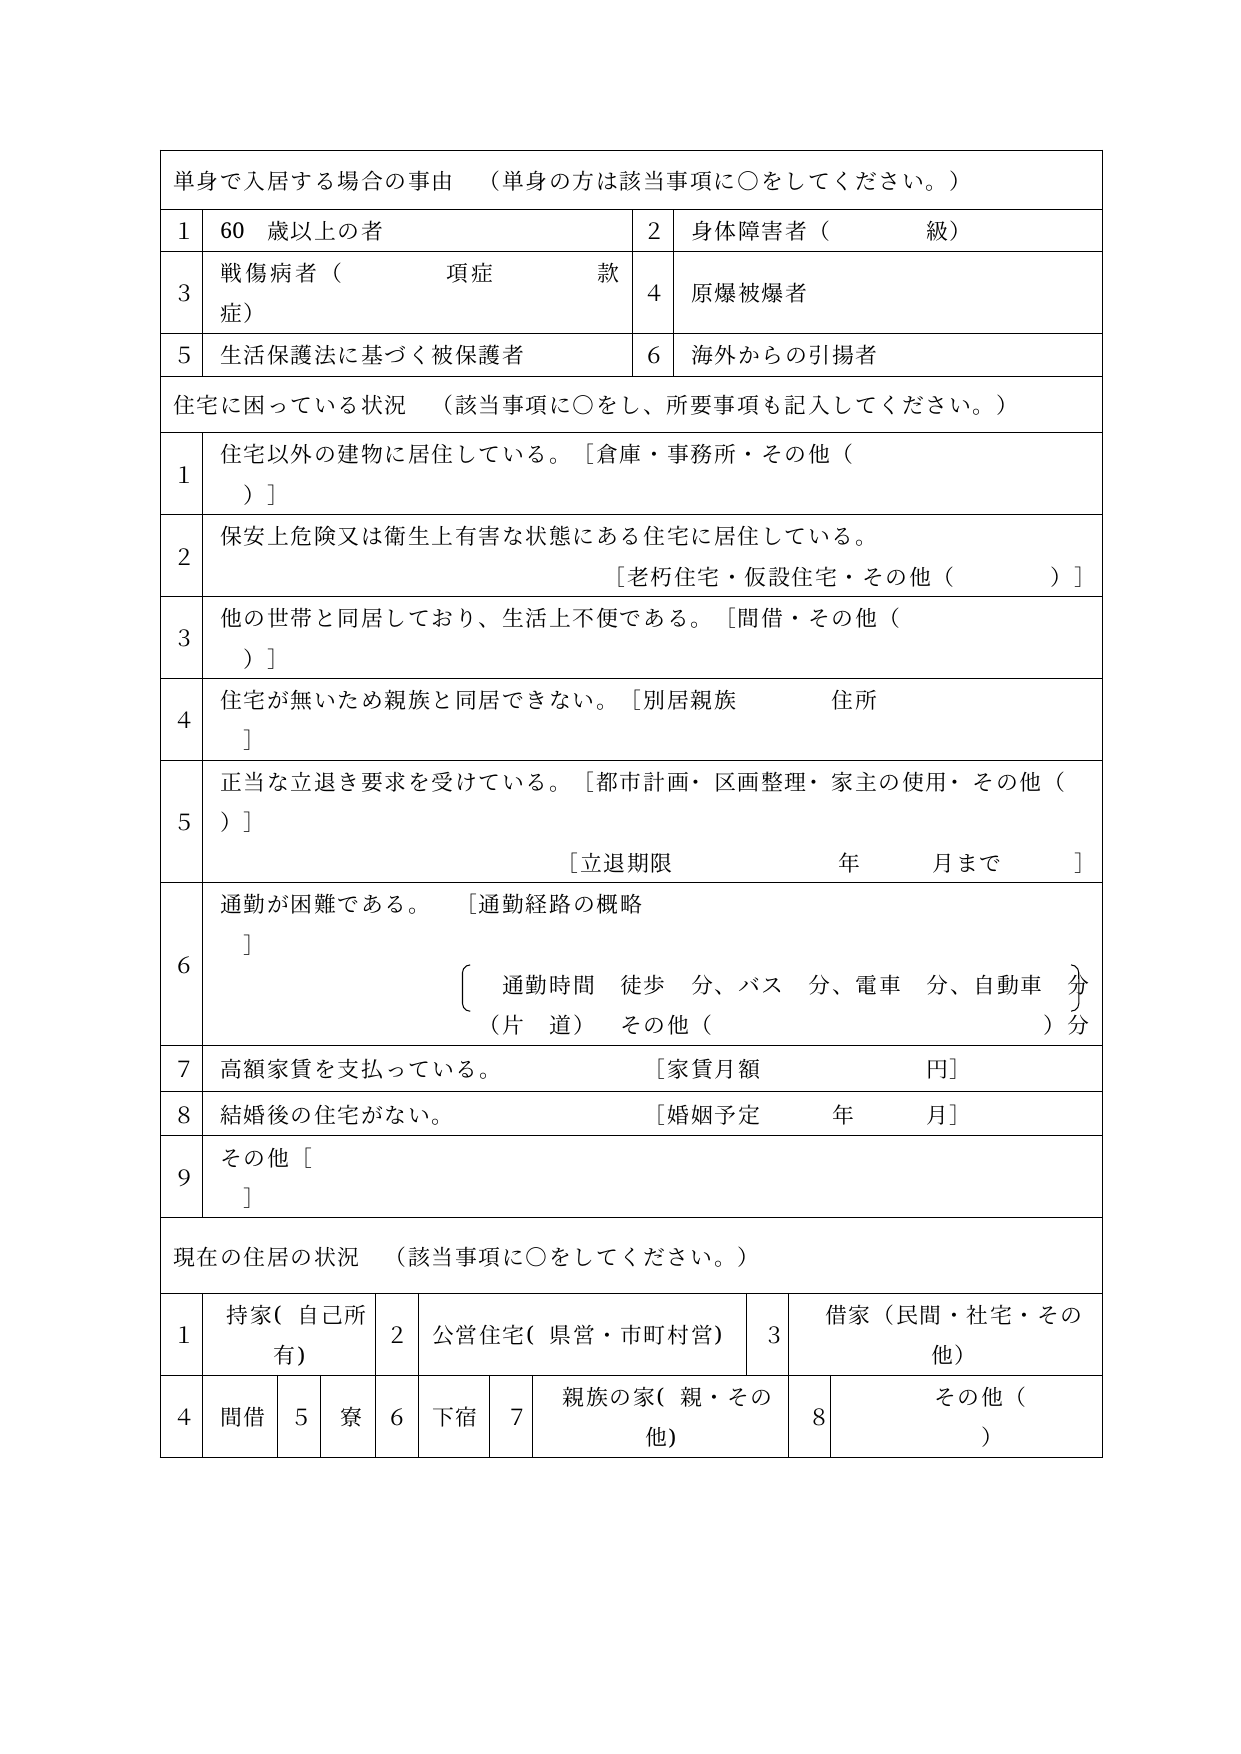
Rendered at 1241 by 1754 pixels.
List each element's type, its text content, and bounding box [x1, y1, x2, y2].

table_cell ５ [161, 334, 202, 376]
table_cell 保安上危険又は衛生上有害な状態にある住宅に居住している。 ［老朽住宅・仮設住宅・その他（ ）］ [203, 515, 1102, 596]
table_cell 住宅が無いため親族と同居できない。［別居親族 住所 ］ [203, 679, 1102, 759]
table_cell ４ [161, 679, 202, 759]
table_cell ４ [161, 1376, 202, 1457]
table_cell 他の世帯と同居しており、生活上不便である。［間借・その他（ ）］ [203, 597, 1102, 678]
table_cell 間借 [203, 1376, 277, 1457]
table_cell １ [161, 433, 202, 514]
table_cell 海外からの引揚者 [674, 334, 1102, 376]
table_cell 下宿 [419, 1376, 489, 1457]
table_cell １ [161, 1294, 202, 1375]
table_cell ２ [376, 1294, 418, 1375]
table_cell 住宅に困っている状況 （該当事項に○をし、所要事項も記入してください。） [161, 377, 1102, 432]
table_cell １ [161, 210, 202, 251]
table_cell ４ [633, 252, 673, 332]
table_cell ８ [789, 1376, 830, 1457]
table_cell 身体障害者（ 級） [674, 210, 1102, 251]
table_cell 戦傷病者（ 項症 款症） [203, 252, 632, 332]
table_cell ３ [747, 1294, 788, 1375]
table_cell ６ [161, 883, 202, 1044]
table_cell ７ [161, 1046, 202, 1091]
table_cell 親族の家(親・その他) [533, 1376, 788, 1457]
table_cell その他（ ） [831, 1376, 1102, 1457]
table_cell 高額家賃を支払っている。 ［家賃月額 円］ [203, 1046, 1102, 1091]
table_cell ６ [633, 334, 673, 376]
table_cell その他［ ］ [203, 1136, 1102, 1217]
table_cell 借家（民間・社宅・その他） [789, 1294, 1102, 1375]
table_cell ７ [490, 1376, 532, 1457]
table_cell ８ [161, 1092, 202, 1135]
table_cell ６ [376, 1376, 418, 1457]
table_cell 住宅以外の建物に居住している。［倉庫・事務所・その他（ ）］ [203, 433, 1102, 514]
table_cell ３ [161, 252, 202, 332]
table_cell 持家(自己所有) [203, 1294, 375, 1375]
table_header 単身で入居する場合の事由 （単身の方は該当事項に○をしてください。） [161, 151, 1102, 209]
table_cell 結婚後の住宅がない。 ［婚姻予定 年 月］ [203, 1092, 1102, 1135]
table_cell ２ [161, 515, 202, 596]
table_cell ３ [161, 597, 202, 678]
table_cell 原爆被爆者 [674, 252, 1102, 332]
table_cell ９ [161, 1136, 202, 1217]
table_cell ５ [278, 1376, 320, 1457]
table_cell 60歳以上の者 [203, 210, 632, 251]
table_cell 寮 [321, 1376, 375, 1457]
table_cell ５ [161, 761, 202, 882]
table_cell 現在の住居の状況 （該当事項に○をしてください。） [161, 1218, 1102, 1293]
table_cell 通勤が困難である。 ［通勤経路の概略 ］ 通勤時間 徒歩 分、バス 分、電車 分、自動車 分 （片 道） その他（ ）分 [203, 883, 1102, 1044]
table_cell 生活保護法に基づく被保護者 [203, 334, 632, 376]
table_cell 公営住宅(県営・市町村営) [419, 1294, 746, 1375]
table_cell ２ [633, 210, 673, 251]
table_cell 正当な立退き要求を受けている。［都市計画･区画整理･家主の使用･その他（ ）］ ［立退期限 年 月まで ］ [203, 761, 1102, 882]
